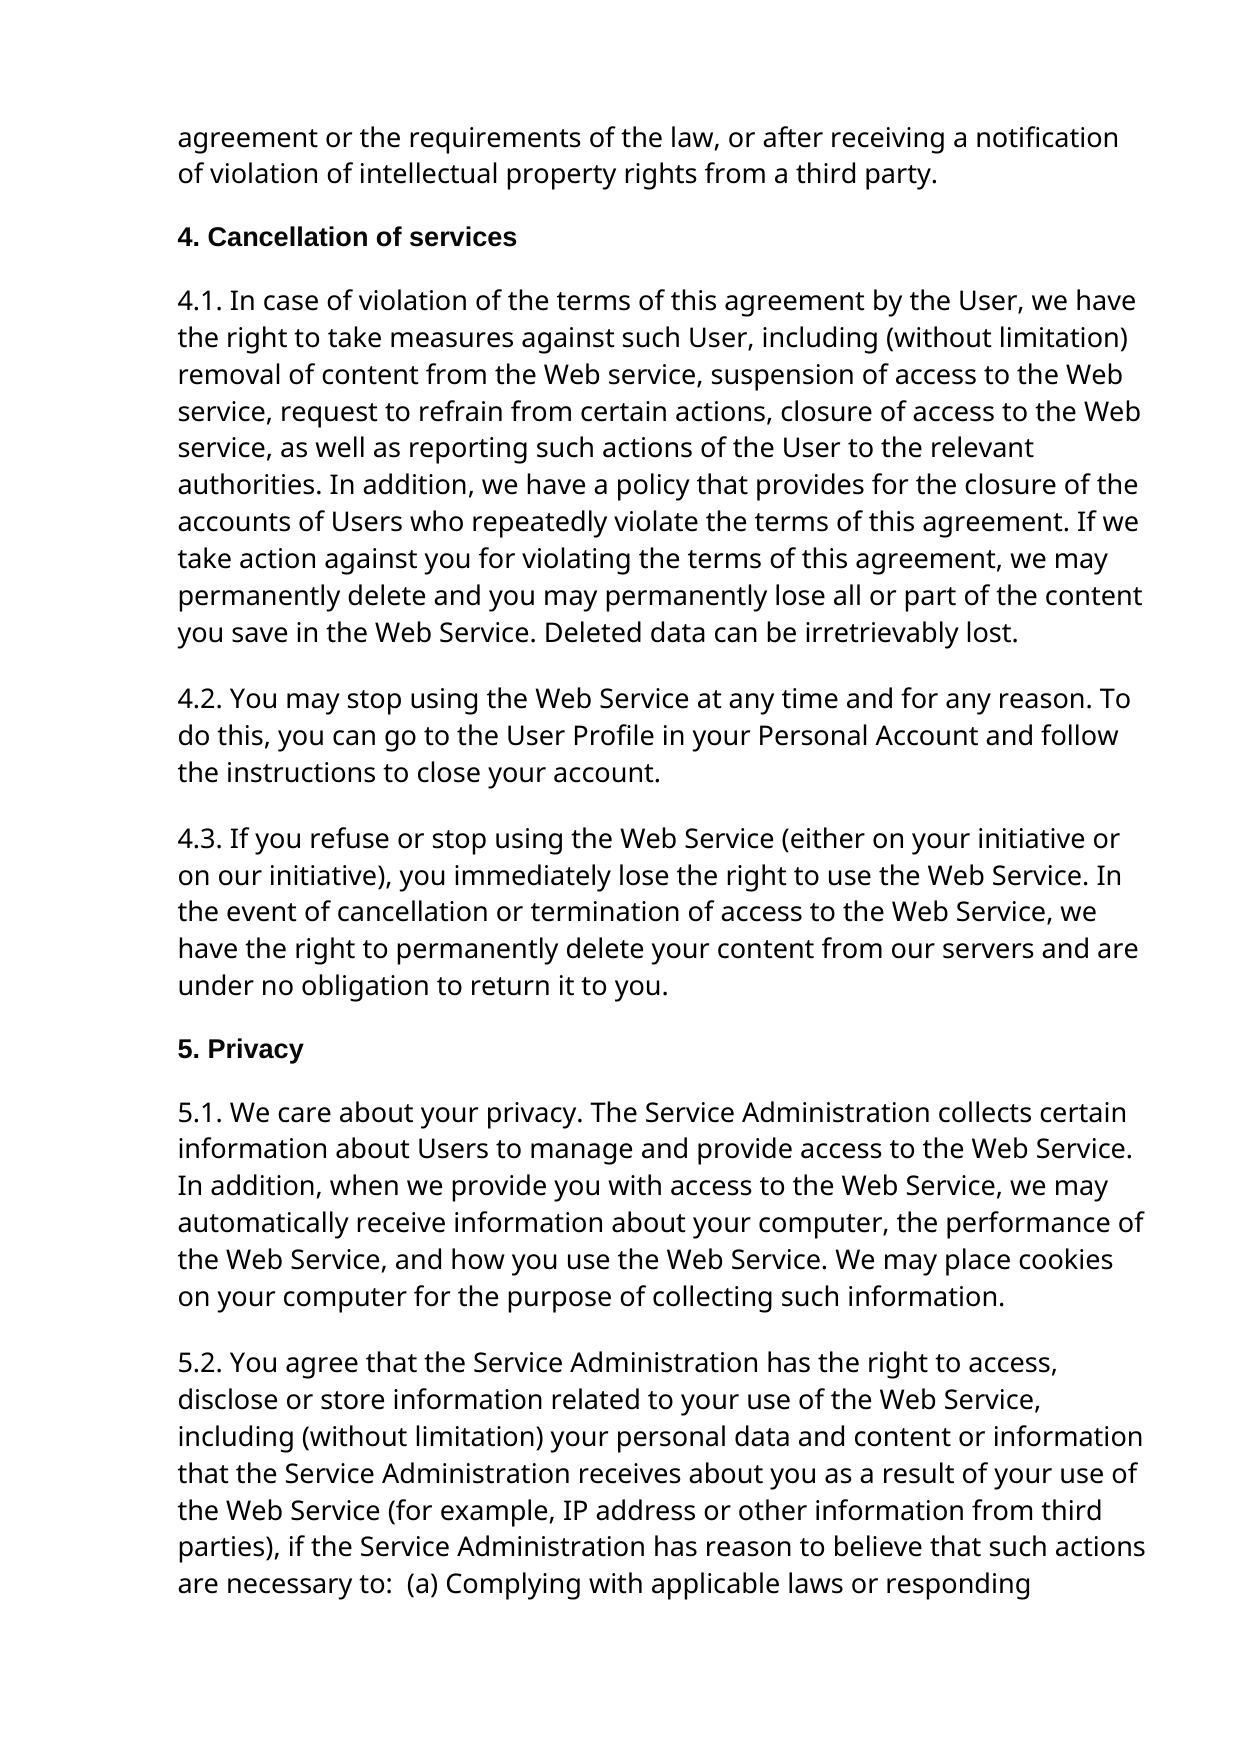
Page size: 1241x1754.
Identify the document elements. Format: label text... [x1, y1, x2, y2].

text 4.2. You may stop using the Web Service at any time and for any reason. To do this, you can go to the User Profile in your Personal Account and follow the instructions to close your account. [177, 679, 1152, 790]
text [177, 1343, 1152, 1602]
text 5.1. We care about your privacy. The Service Administration collects certain information about Users to manage and provide access to the Web Service. In addition, when we provide you with access to the Web Service, we may automatically receive information about your computer, the performance of the Web Service, and how you use the Web Service. We may place cookies on your computer for the purpose of collecting such information. [177, 1093, 1152, 1314]
text 4. Cancellation of services [177, 221, 1152, 252]
text 5. Privacy [177, 1033, 1152, 1064]
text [177, 118, 1152, 192]
text 4.1. In case of violation of the terms of this agreement by the User, we have the right to take measures against such User, including (without limitation) removal of content from the Web service, suspension of access to the Web service, request to refrain from certain actions, closure of access to the Web service, as well as reporting such actions of the User to the relevant authorities. In addition, we have a policy that provides for the closure of the accounts of Users who repeatedly violate the terms of this agreement. If we take action against you for violating the terms of this agreement, we may permanently delete and you may permanently lose all or part of the content you save in the Web Service. Deleted data can be irretrievably lost. [177, 281, 1152, 650]
text 4.3. If you refuse or stop using the Web Service (either on your initiative or on our initiative), you immediately lose the right to use the Web Service. In the event of cancellation or termination of access to the Web Service, we have the right to permanently delete your content from our servers and are under no obligation to return it to you. [177, 819, 1152, 1003]
